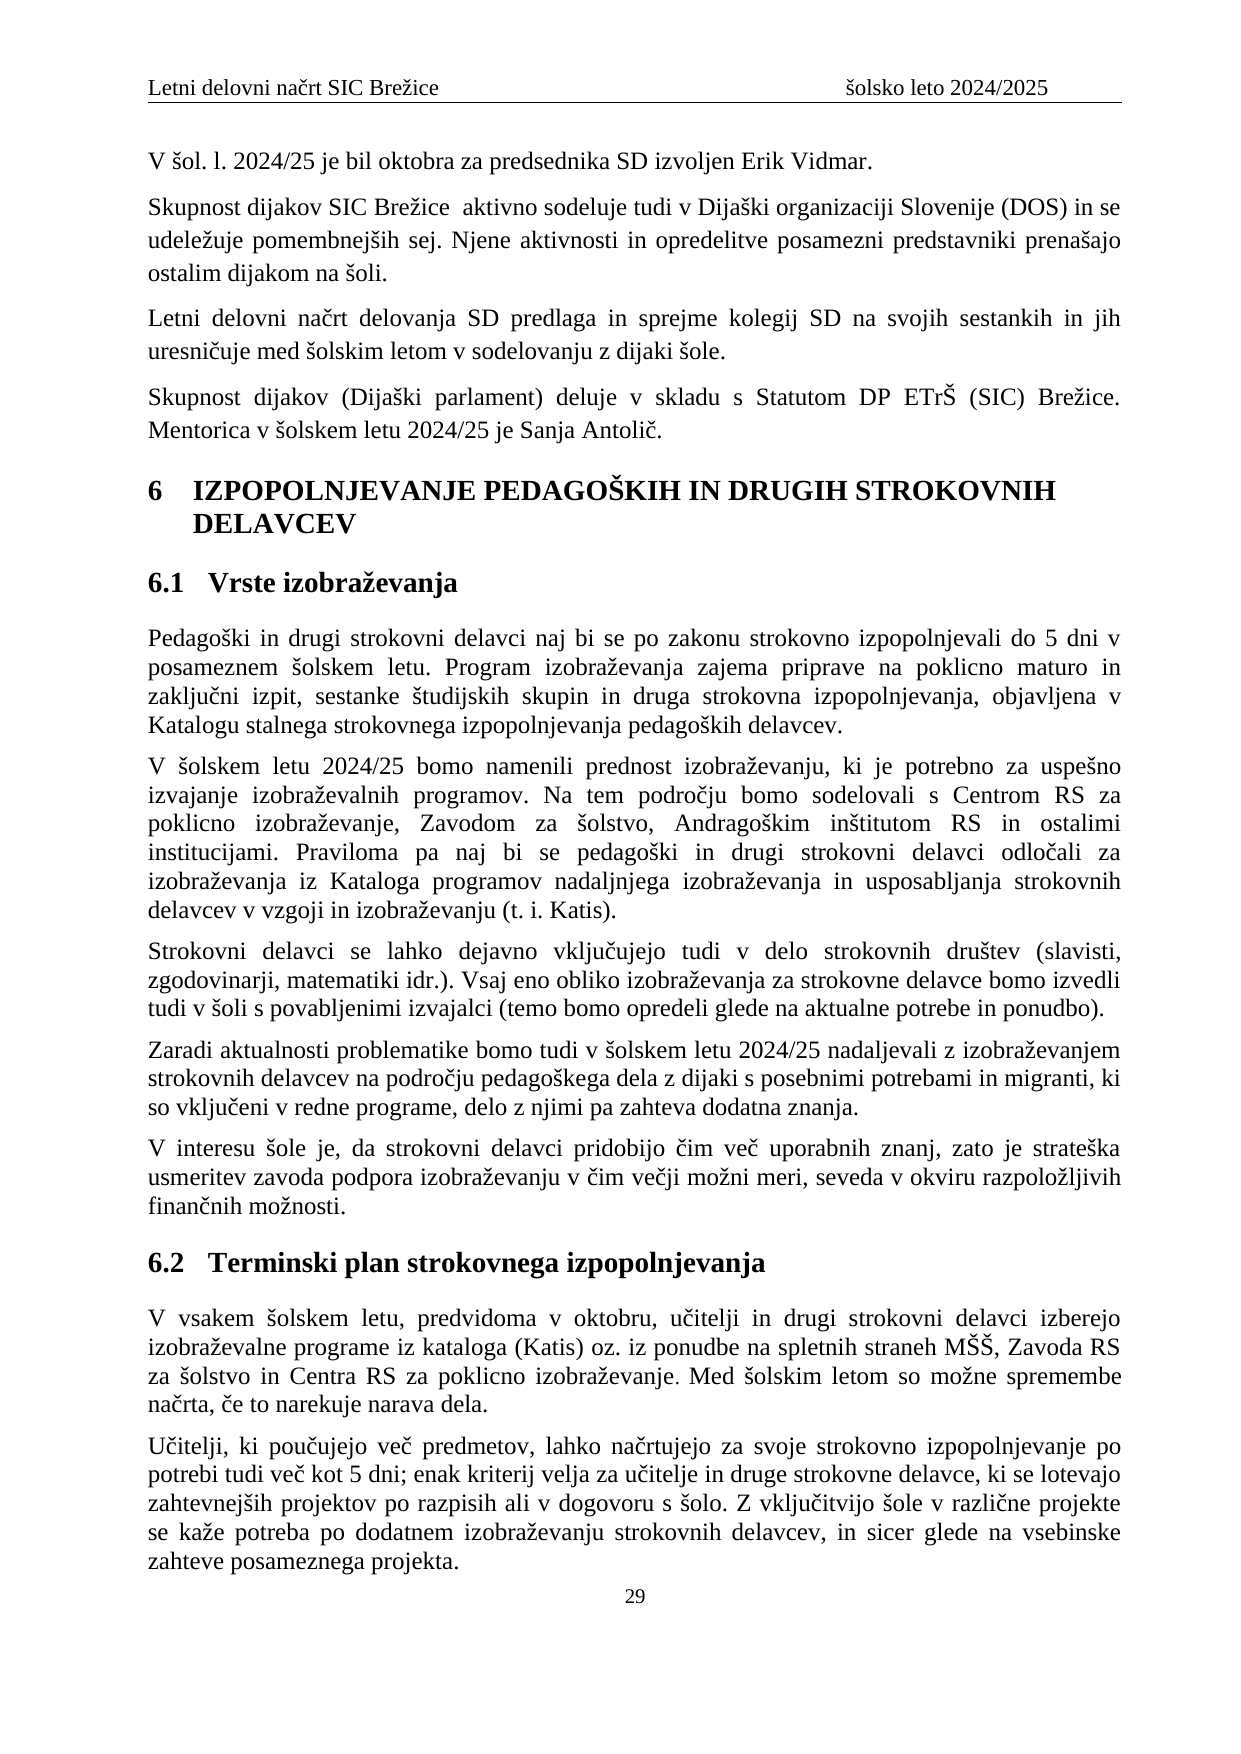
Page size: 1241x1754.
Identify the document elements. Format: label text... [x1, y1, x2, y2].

text Skupnost dijakov (Dijaški parlament) deluje v skladu s Statutom DP ETrŠ (SIC) Brežice. Mentorica v šolskem letu 2024/25 je Sanja Antolič. [148, 382, 1122, 443]
subtitle Vrste izobraževanja [148, 565, 1122, 598]
text V vsakem šolskem letu, predvidoma v oktobru, učitelji in drugi strokovni delavci izberejo izobraževalne programe iz kataloga (Katis) oz. iz ponudbe na spletnih straneh MŠŠ, Zavoda RS za šolstvo in Centra RS za poklicno izobraževanje. Med šolskim letom so možne spremembe načrta, če to narekuje narava dela. [148, 1303, 1122, 1418]
text V šolskem letu 2024/25 bomo namenili prednost izobraževanju, ki je potrebno za uspešno izvajanje izobraževalnih programov. Na tem področju bomo sodelovali s Centrom RS za poklicno izobraževanje, Zavodom za šolstvo, Andragoškim inštitutom RS in ostalimi institucijami. Praviloma pa naj bi se pedagoški in drugi strokovni delavci odločali za izobraževanja iz Kataloga programov nadaljnjega izobraževanja in usposabljanja strokovnih delavcev v vzgoji in izobraževanju (t. i. Katis). [148, 751, 1122, 923]
text Zaradi aktualnosti problematike bomo tudi v šolskem letu 2024/25 nadaljevali z izobraževanjem strokovnih delavcev na področju pedagoškega dela z dijaki s posebnimi potrebami in migranti, ki so vključeni v redne programe, delo z njimi pa zahteva dodatna znanja. [148, 1035, 1122, 1121]
subtitle Terminski plan strokovnega izpopolnjevanja [148, 1245, 1122, 1278]
text Skupnost dijakov SIC Brežice aktivno sodeluje tudi v Dijaški organizaciji Slovenije (DOS) in se udeležuje pomembnejših sej. Njene aktivnosti in opredelitve posamezni predstavniki prenašajo ostalim dijakom na šoli. [148, 192, 1122, 286]
text Strokovni delavci se lahko dejavno vključujejo tudi v delo strokovnih društev (slavisti, zgodovinarji, matematiki idr.). Vsaj eno obliko izobraževanja za strokovne delavce bomo izvedli tudi v šoli s povabljenimi izvajalci (temo bomo opredeli glede na aktualne potrebe in ponudbo). [148, 936, 1122, 1022]
subtitle IZPOPOLNJEVANJE PEDAGOŠKIH IN DRUGIH STROKOVNIH DELAVCEV [148, 473, 1122, 540]
text V interesu šole je, da strokovni delavci pridobijo čim več uporabnih znanj, zato je strateška usmeritev zavoda podpora izobraževanju v čim večji možni meri, seveda v okviru razpoložljivih finančnih možnosti. [148, 1133, 1122, 1220]
text Učitelji, ki poučujejo več predmetov, lahko načrtujejo za svoje strokovno izpopolnjevanje po potrebi tudi več kot 5 dni; enak kriterij velja za učitelje in druge strokovne delavce, ki se lotevajo zahtevnejših projektov po razpisih ali v dogovoru s šolo. Z vključitvijo šole v različne projekte se kaže potreba po dodatnem izobraževanju strokovnih delavcev, in sicer glede na vsebinske zahteve posameznega projekta. [148, 1431, 1122, 1574]
text Pedagoški in drugi strokovni delavci naj bi se po zakonu strokovno izpopolnjevali do 5 dni v posameznem šolskem letu. Program izobraževanja zajema priprave na poklicno maturo in zaključni izpit, sestanke študijskih skupin in druga strokovna izpopolnjevanja, objavljena v Katalogu stalnega strokovnega izpopolnjevanja pedagoških delavcev. [148, 623, 1122, 738]
text V šol. l. 2024/25 je bil oktobra za predsednika SD izvoljen Erik Vidmar. [148, 146, 1122, 175]
text Letni delovni načrt delovanja SD predlaga in sprejme kolegij SD na svojih sestankih in jih uresničuje med šolskim letom v sodelovanju z dijaki šole. [148, 303, 1122, 365]
